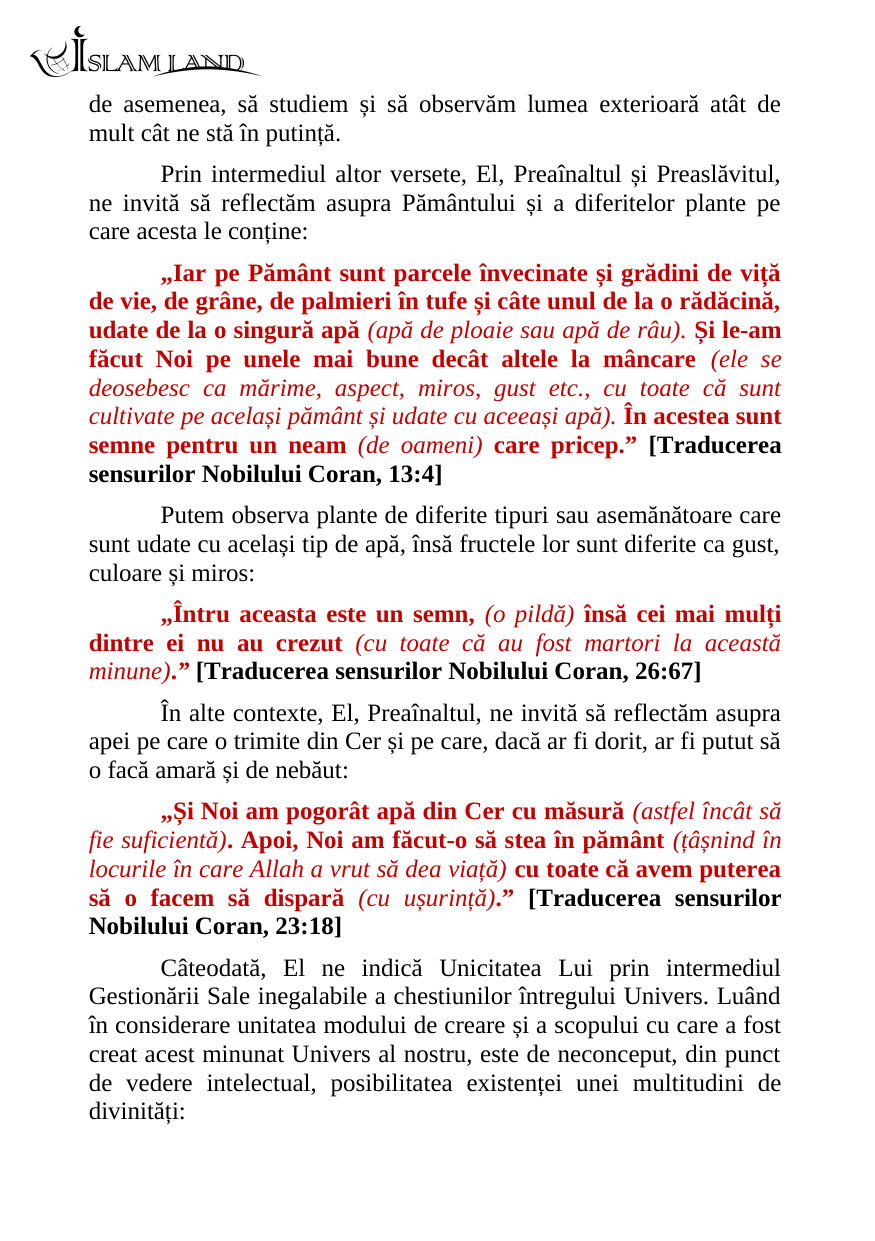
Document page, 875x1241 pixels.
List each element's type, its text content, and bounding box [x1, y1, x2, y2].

text „Și Noi am pogorât apă din Cer cu măsură (astfel încât să fie suficientă). Apoi, Noi am făcut-o să stea în pământ (țâșnind în locurile în care Allah a vrut să dea viață) cu toate că avem puterea să o facem să dispară (cu ușurință).” [Traducerea sensurilor Nobilului Coran, 23:18] [88, 796, 782, 940]
text Putem observa plante de diferite tipuri sau asemănătoare care sunt udate cu același tip de apă, însă fructele lor sunt diferite ca gust, culoare și miros: [88, 500, 782, 586]
text În alte contexte, El, Preaînaltul, ne invită să reflectăm asupra apei pe care o trimite din Cer și pe care, dacă ar fi dorit, ar fi putut să o facă amară și de nebăut: [88, 698, 782, 784]
picture [29, 26, 263, 77]
text „Iar pe Pământ sunt parcele învecinate și grădini de viță de vie, de grâne, de palmieri în tufe și câte unul de la o rădăcină, udate de la o singură apă (apă de ploaie sau apă de râu). Și le-am făcut Noi pe unele mai bune decât altele la mâncare (ele se deosebesc ca mărime, aspect, miros, gust etc., cu toate că sunt cultivate pe același pământ și udate cu aceeași apă). În acestea sunt semne pentru un neam (de oameni) care pricep.” [Traducerea sensurilor Nobilului Coran, 13:4] [88, 258, 782, 488]
text Câteodată, El ne indică Unicitatea Lui prin intermediul Gestionării Sale inegalabile a chestiunilor întregului Univers. Luând în considerare unitatea modului de creare și a scopului cu care a fost creat acest minunat Univers al nostru, este de neconceput, din punct de vedere intelectual, posibilitatea existenței unei multitudini de divinități: [88, 953, 782, 1125]
text Prin intermediul altor versete, El, Preaînaltul și Preaslăvitul, ne invită să reflectăm asupra Pământului și a diferitelor plante pe care acesta le conține: [88, 159, 782, 245]
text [88, 89, 782, 146]
text „Întru aceasta este un semn, (o pildă) însă cei mai mulți dintre ei nu au crezut (cu toate că au fost martori la această minune).” [Traducerea sensurilor Nobilului Coran, 26:67] [88, 599, 782, 685]
